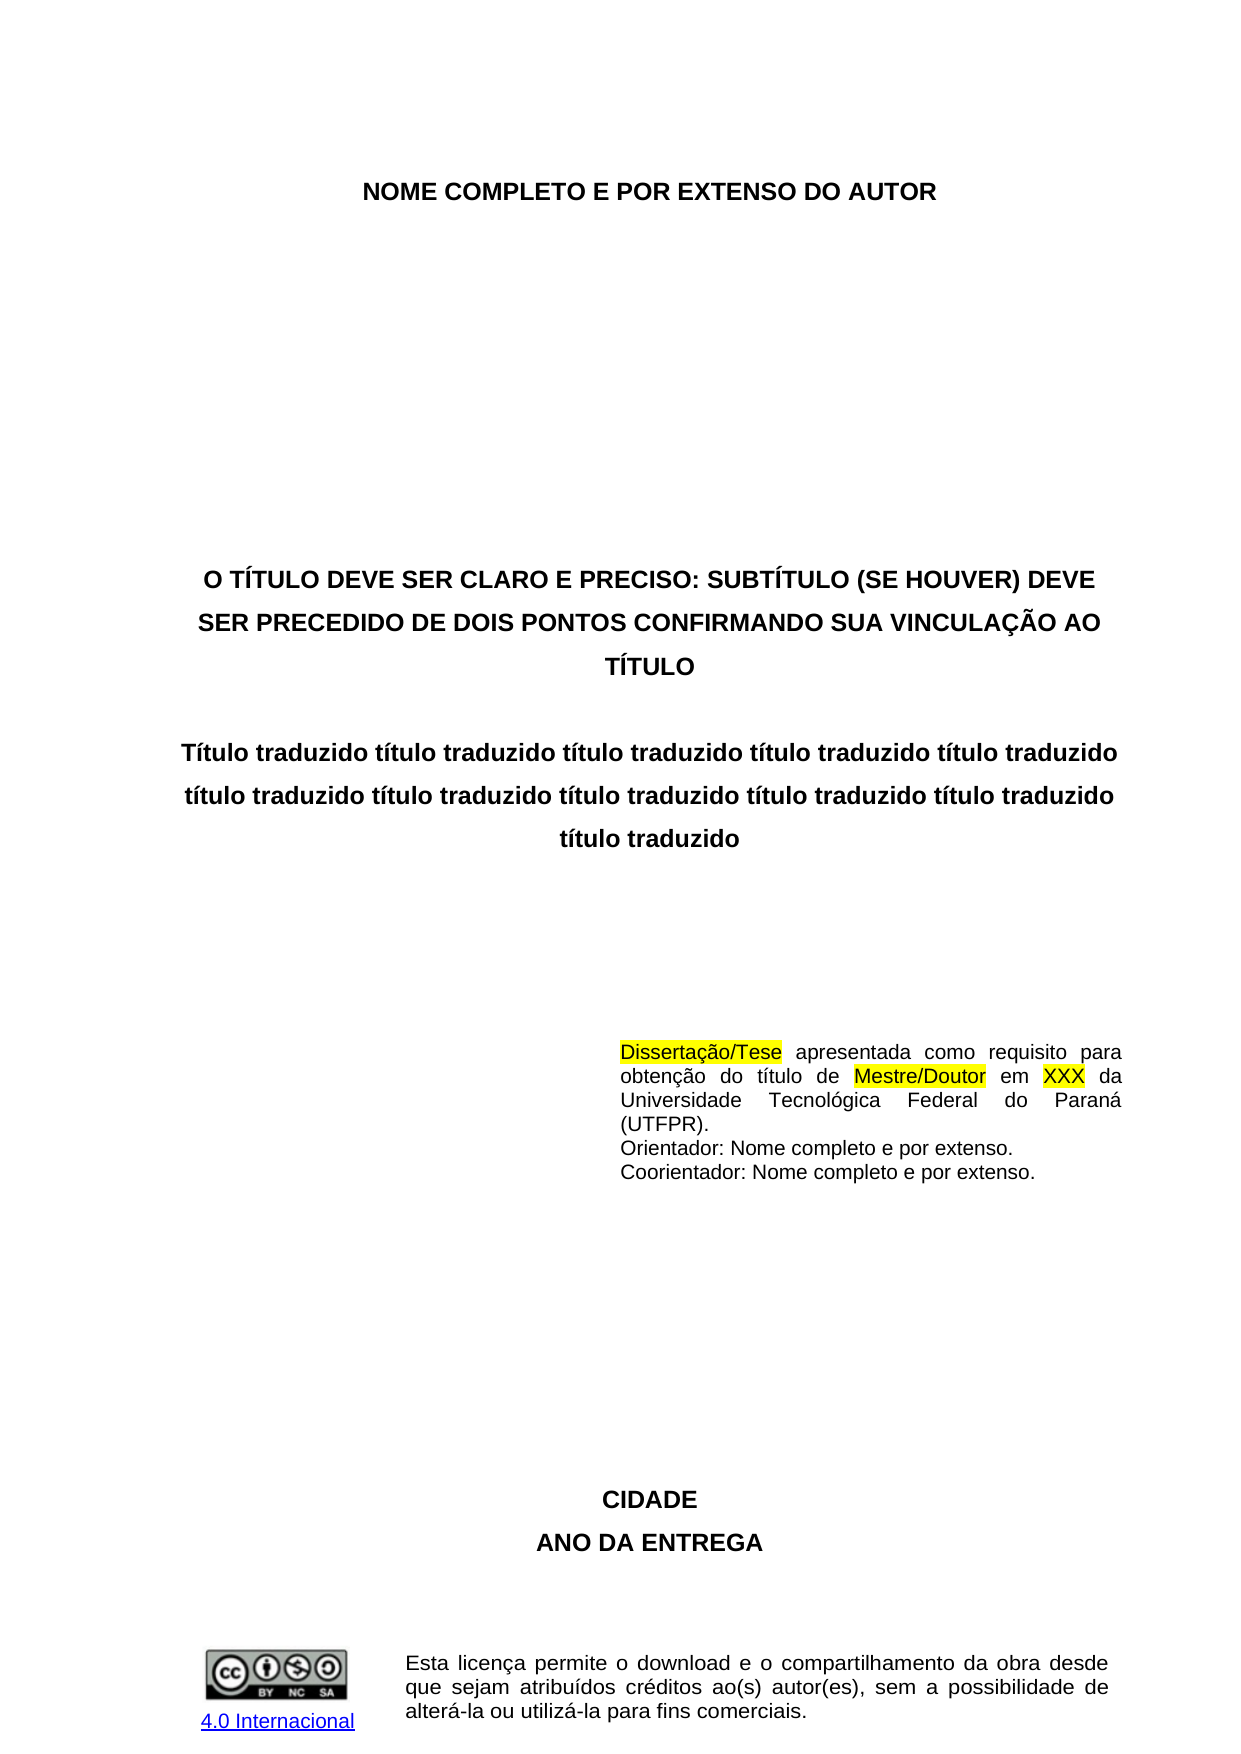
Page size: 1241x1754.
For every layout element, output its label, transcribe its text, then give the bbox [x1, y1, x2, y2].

text O TÍTULO DEVE SER CLARO E PRECISO: SUBTÍTULO (SE HOUVER) DEVE SER PRECEDIDO DE DOIS PONTOS CONFIRMANDO SUA VINCULAÇÃO AO TÍTULO [177, 565, 1122, 680]
picture [194, 1641, 361, 1709]
text NOME COMPLETO E POR EXTENSO DO AUTOR [177, 177, 1122, 206]
text Coorientador: Nome completo e por extenso. [620, 1159, 1122, 1183]
text Orientador: Nome completo e por extenso. [620, 1136, 1122, 1159]
text Título traduzido título traduzido título traduzido título traduzido título traduzido título traduzido título traduzido título traduzido título traduzido título traduzido título traduzido [177, 738, 1122, 853]
text Dissertação/Tese apresentada como requisito para obtenção do título de Mestre/Doutor em XXX da Universidade Tecnológica Federal do Paraná (UTFPR). [620, 1040, 1122, 1136]
text ANO DA ENTREGA [177, 1528, 1122, 1557]
text CIDADE [177, 1485, 1122, 1514]
